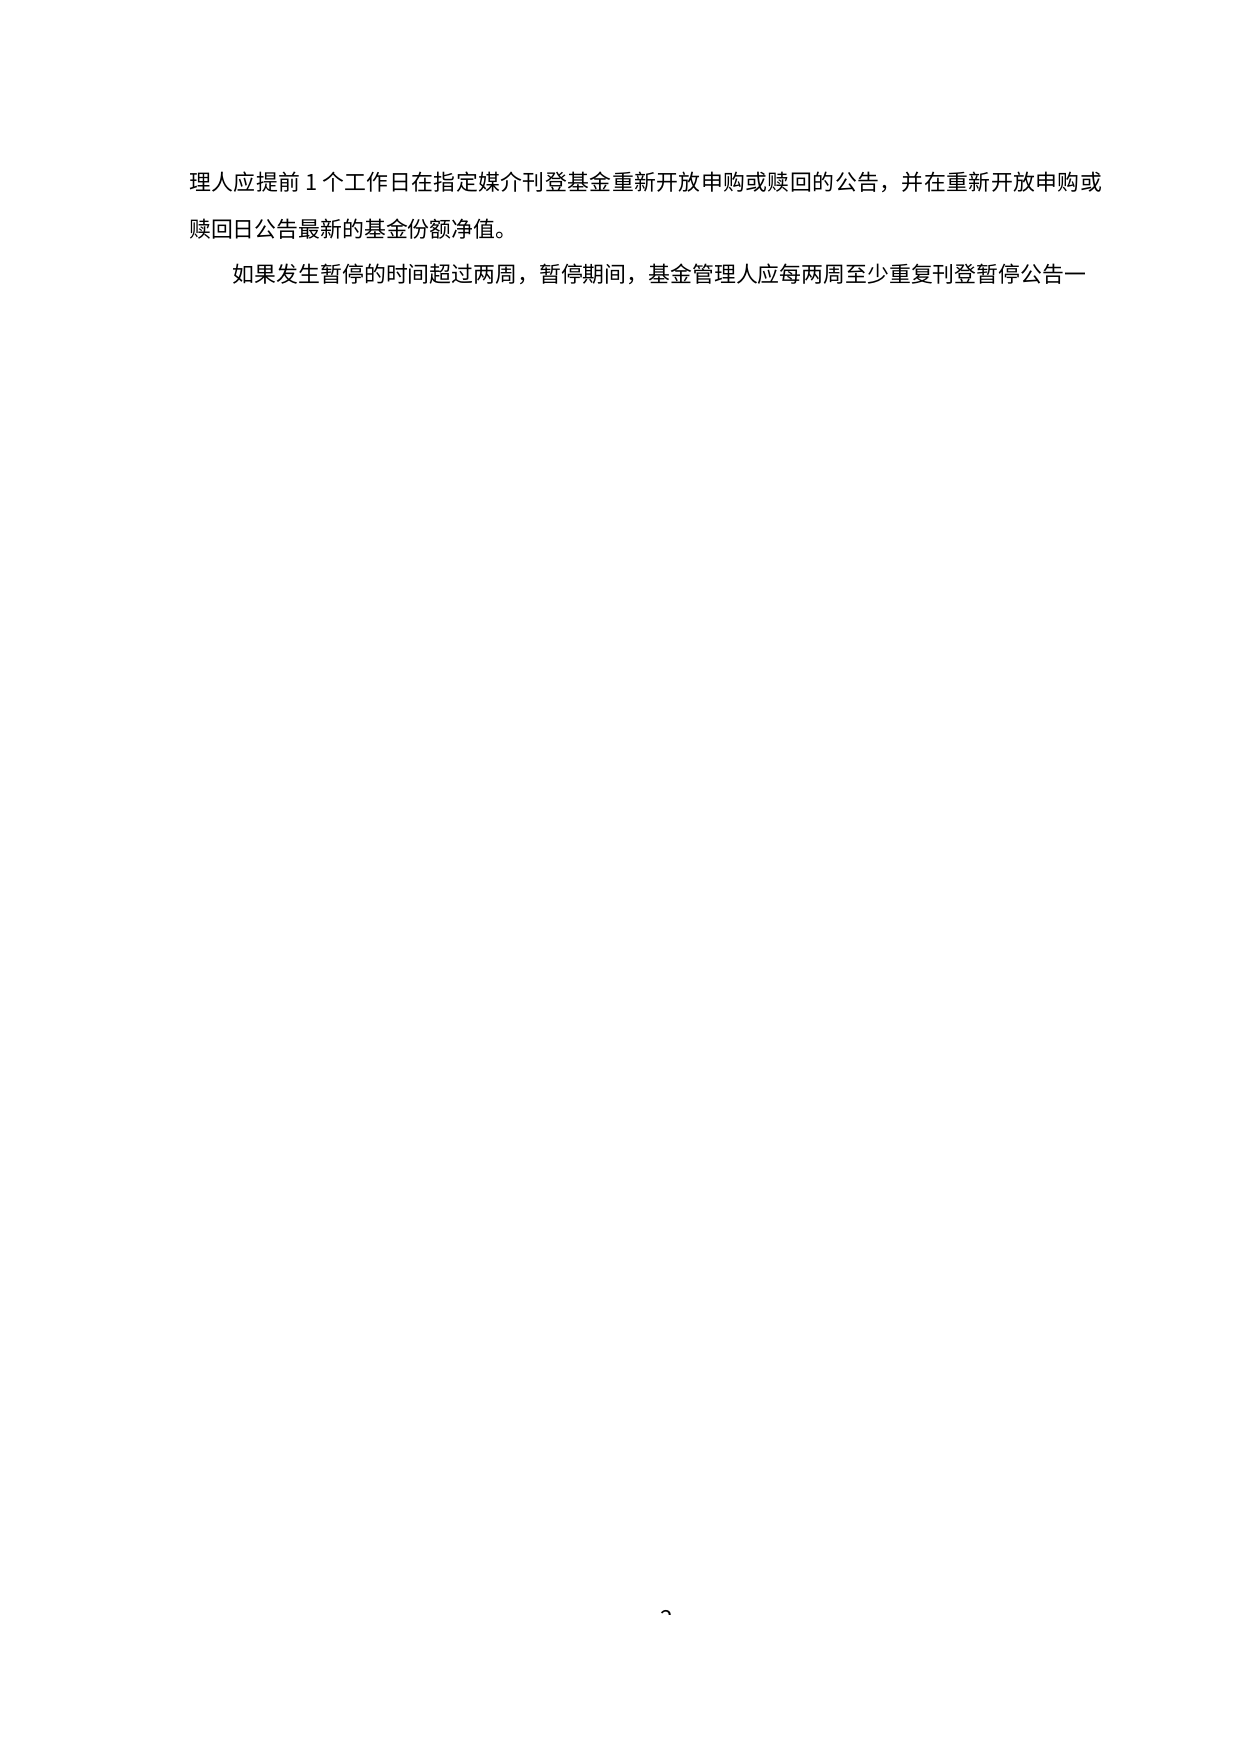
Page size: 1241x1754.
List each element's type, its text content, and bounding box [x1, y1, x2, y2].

text 如果发生暂停的时间超过两周，暂停期间，基金管理人应每两周至少重复刊登暂停公告一 [233, 260, 1203, 288]
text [189, 164, 1105, 244]
